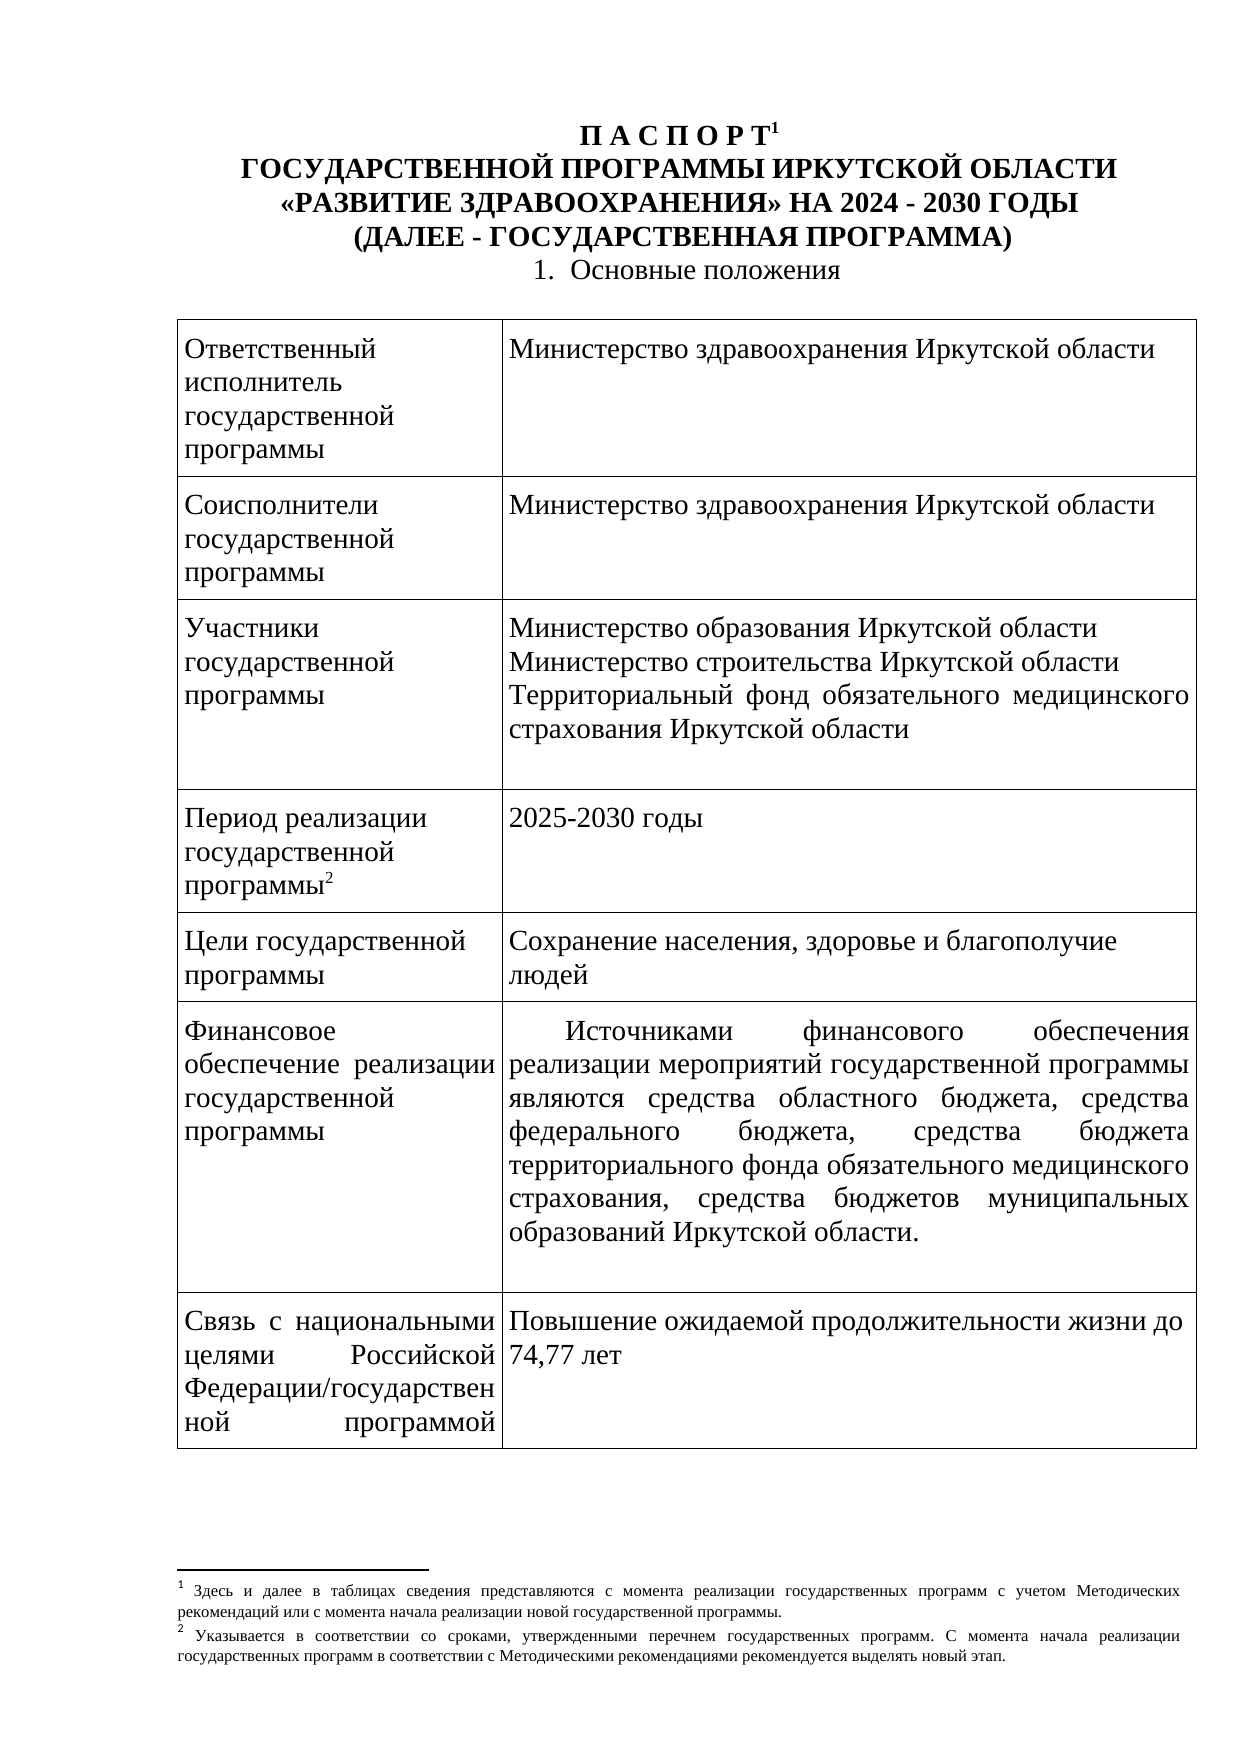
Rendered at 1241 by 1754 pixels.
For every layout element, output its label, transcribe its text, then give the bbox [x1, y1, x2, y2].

table_cell Министерство здравоохранения Иркутской области [503, 477, 1196, 599]
text ГОСУДАРСТВЕННОЙ ПРОГРАММЫ ИРКУТСКОЙ ОБЛАСТИ [177, 152, 1181, 185]
table_cell Период реализации государственной программы [178, 790, 502, 912]
table_cell Участники государственной программы [178, 600, 502, 789]
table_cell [178, 1293, 502, 1448]
table_cell Финансовое обеспечение реализации государственной программы [178, 1002, 502, 1292]
table_header Ответственный исполнитель государственной программы [178, 320, 502, 476]
list Основные положения [192, 252, 1181, 286]
text П А С П О Р Т [177, 118, 1181, 152]
table_cell 2025-2030 годы [503, 790, 1196, 912]
table_cell Сохранение населения, здоровье и благополучие людей [503, 913, 1196, 1001]
table_header Министерство здравоохранения Иркутской области [503, 320, 1196, 476]
title «РАЗВИТИЕ ЗДРАВООХРАНЕНИЯ» НА 2024 - 2030 ГОДЫ [177, 185, 1181, 219]
table_cell Соисполнители государственной программы [178, 477, 502, 599]
table_cell Цели государственной программы [178, 913, 502, 1001]
text (ДАЛЕЕ - ГОСУДАРСТВЕННАЯ ПРОГРАММА) [177, 219, 1181, 252]
table_cell Министерство образования Иркутской области Министерство строительства Иркутской области Территориальный фонд обязательного медицинского страхования Иркутской области [503, 600, 1196, 789]
table_cell Источниками финансового обеспечения реализации мероприятий государственной программы являются средства областного бюджета, средства федерального бюджета, средства бюджета территориального фонда обязательного медицинского страхования, средства бюджетов муниципальных образований Иркутской области. [503, 1002, 1196, 1292]
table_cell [503, 1293, 1196, 1448]
